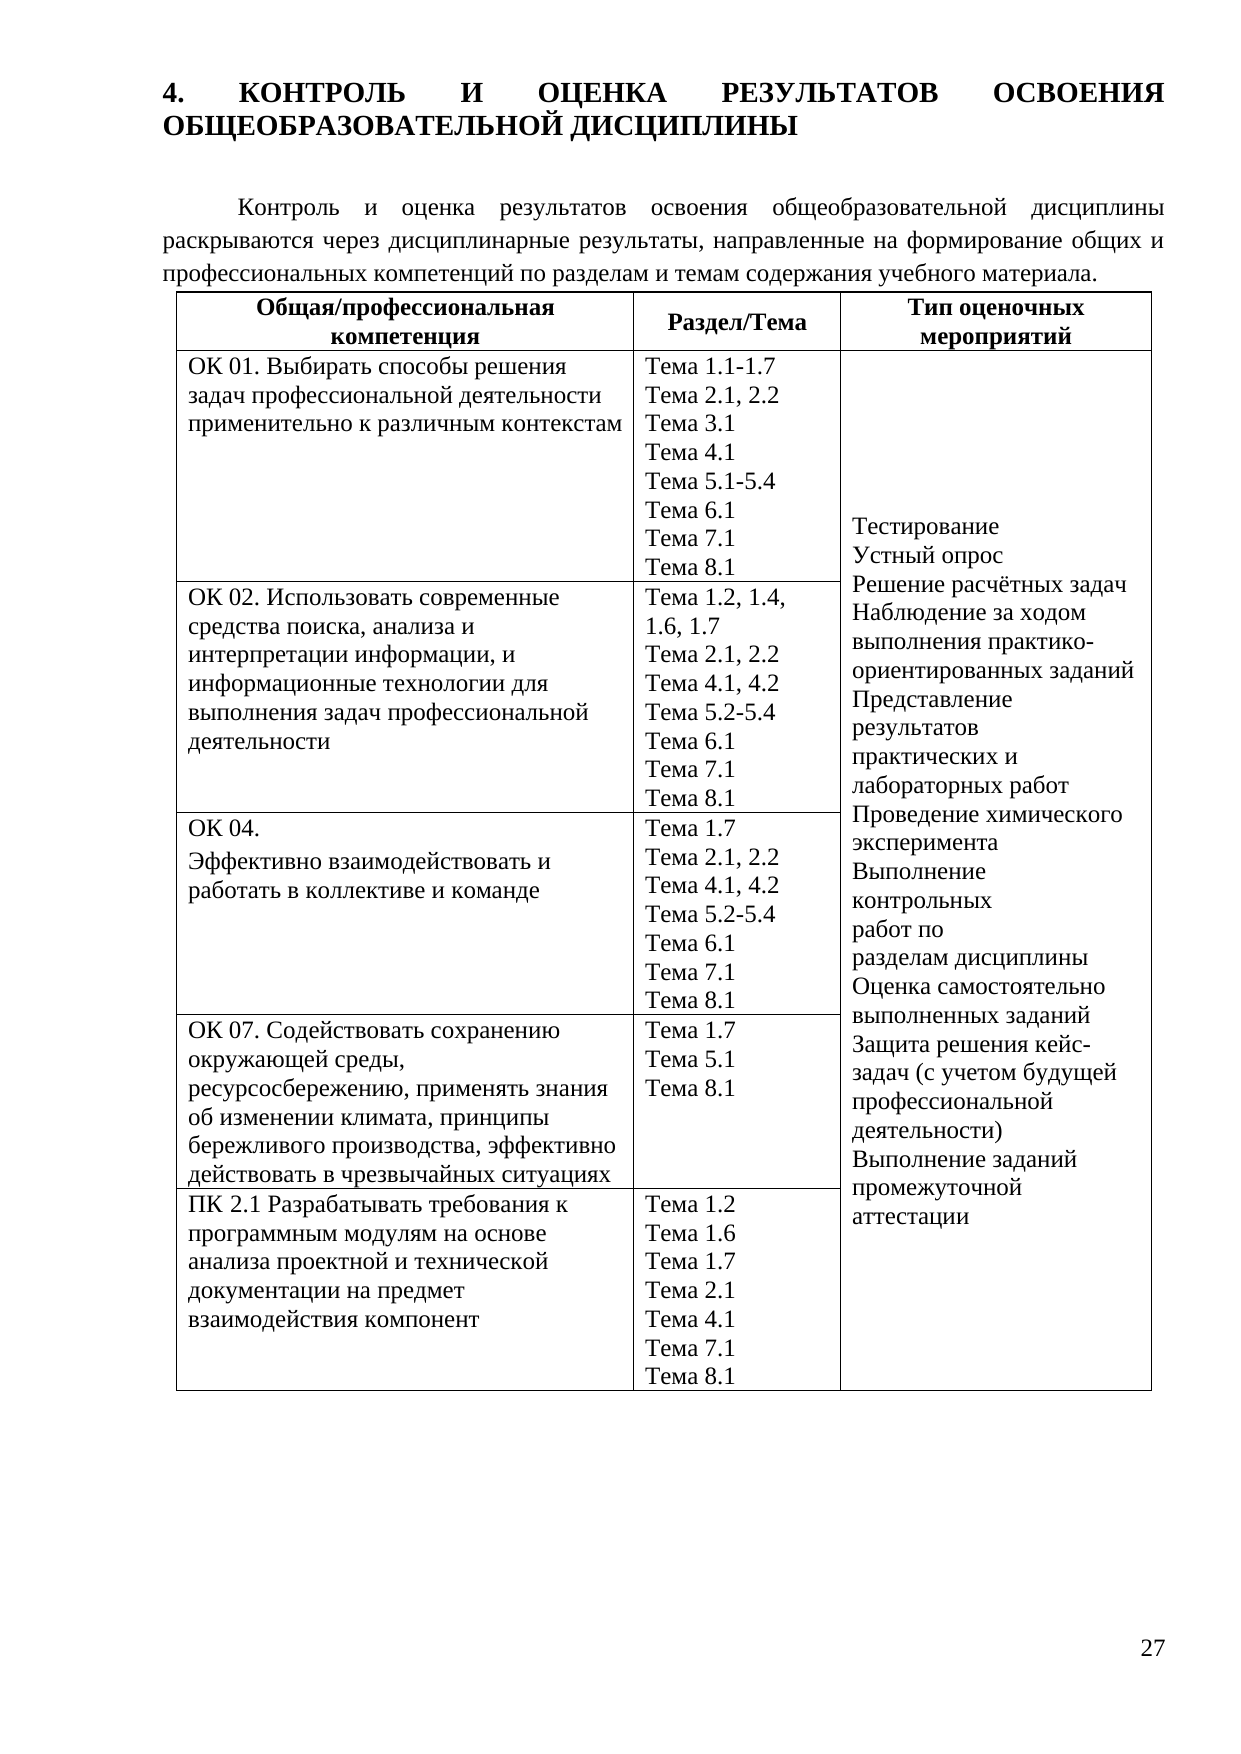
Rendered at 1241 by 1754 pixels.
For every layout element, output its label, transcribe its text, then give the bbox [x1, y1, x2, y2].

table_cell Тема 1.1-1.7 Тема 2.1, 2.2 Тема 3.1 Тема 4.1 Тема 5.1-5.4 Тема 6.1 Тема 7.1 Тема 8.1 [634, 351, 840, 581]
text Контроль и оценка результатов освоения общеобразовательной дисциплины раскрываются через дисциплинарные результаты, направленные на формирование общих и профессиональных компетенций по разделам и темам содержания учебного материала. [162, 192, 1165, 287]
table_header Тип оценочных мероприятий [841, 293, 1151, 350]
table_header Общая/профессиональная компетенция [177, 293, 633, 350]
table_cell Тестирование Устный опрос Решение расчётных задач Наблюдение за ходом выполнения практико-ориентированных заданий Представление результатов практических и лабораторных работ Проведение химического эксперимента Выполнение контрольных работ по разделам дисциплины Оценка самостоятельно выполненных заданий Защита решения кейс-задач (с учетом будущей профессиональной деятельности) Выполнение заданий промежуточной аттестации [841, 351, 1151, 1390]
table_cell ОК 02. Использовать современные средства поиска, анализа и интерпретации информации, и информационные технологии для выполнения задач профессиональной деятельности [177, 582, 633, 812]
table_cell ОК 07. Содействовать сохранению окружающей среды, ресурсосбережению, применять знания об изменении климата, принципы бережливого производства, эффективно действовать в чрезвычайных ситуациях [177, 1015, 633, 1188]
table_cell Тема 1.2, 1.4, 1.6, 1.7 Тема 2.1, 2.2 Тема 4.1, 4.2 Тема 5.2-5.4 Тема 6.1 Тема 7.1 Тема 8.1 [634, 582, 840, 812]
table_cell Тема 1.7 Тема 5.1 Тема 8.1 [634, 1015, 840, 1188]
table_cell Тема 1.7 Тема 2.1, 2.2 Тема 4.1, 4.2 Тема 5.2-5.4 Тема 6.1 Тема 7.1 Тема 8.1 [634, 813, 840, 1014]
table_cell Тема 1.2 Тема 1.6 Тема 1.7 Тема 2.1 Тема 4.1 Тема 7.1 Тема 8.1 [634, 1189, 840, 1390]
subtitle 4. КОНТРОЛЬ И ОЦЕНКА РЕЗУЛЬТАТОВ ОСВОЕНИЯ ОБЩЕОБРАЗОВАТЕЛЬНОЙ ДИСЦИПЛИНЫ [162, 75, 1165, 142]
table_cell ОК 04. Эффективно взаимодействовать и работать в коллективе и команде [177, 813, 633, 1014]
table_header Раздел/Тема [634, 293, 840, 350]
table_cell ОК 01. Выбирать способы решения задач профессиональной деятельности применительно к различным контекстам [177, 351, 633, 581]
table_cell ПК 2.1 Разрабатывать требования к программным модулям на основе анализа проектной и технической документации на предмет взаимодействия компонент [177, 1189, 633, 1390]
